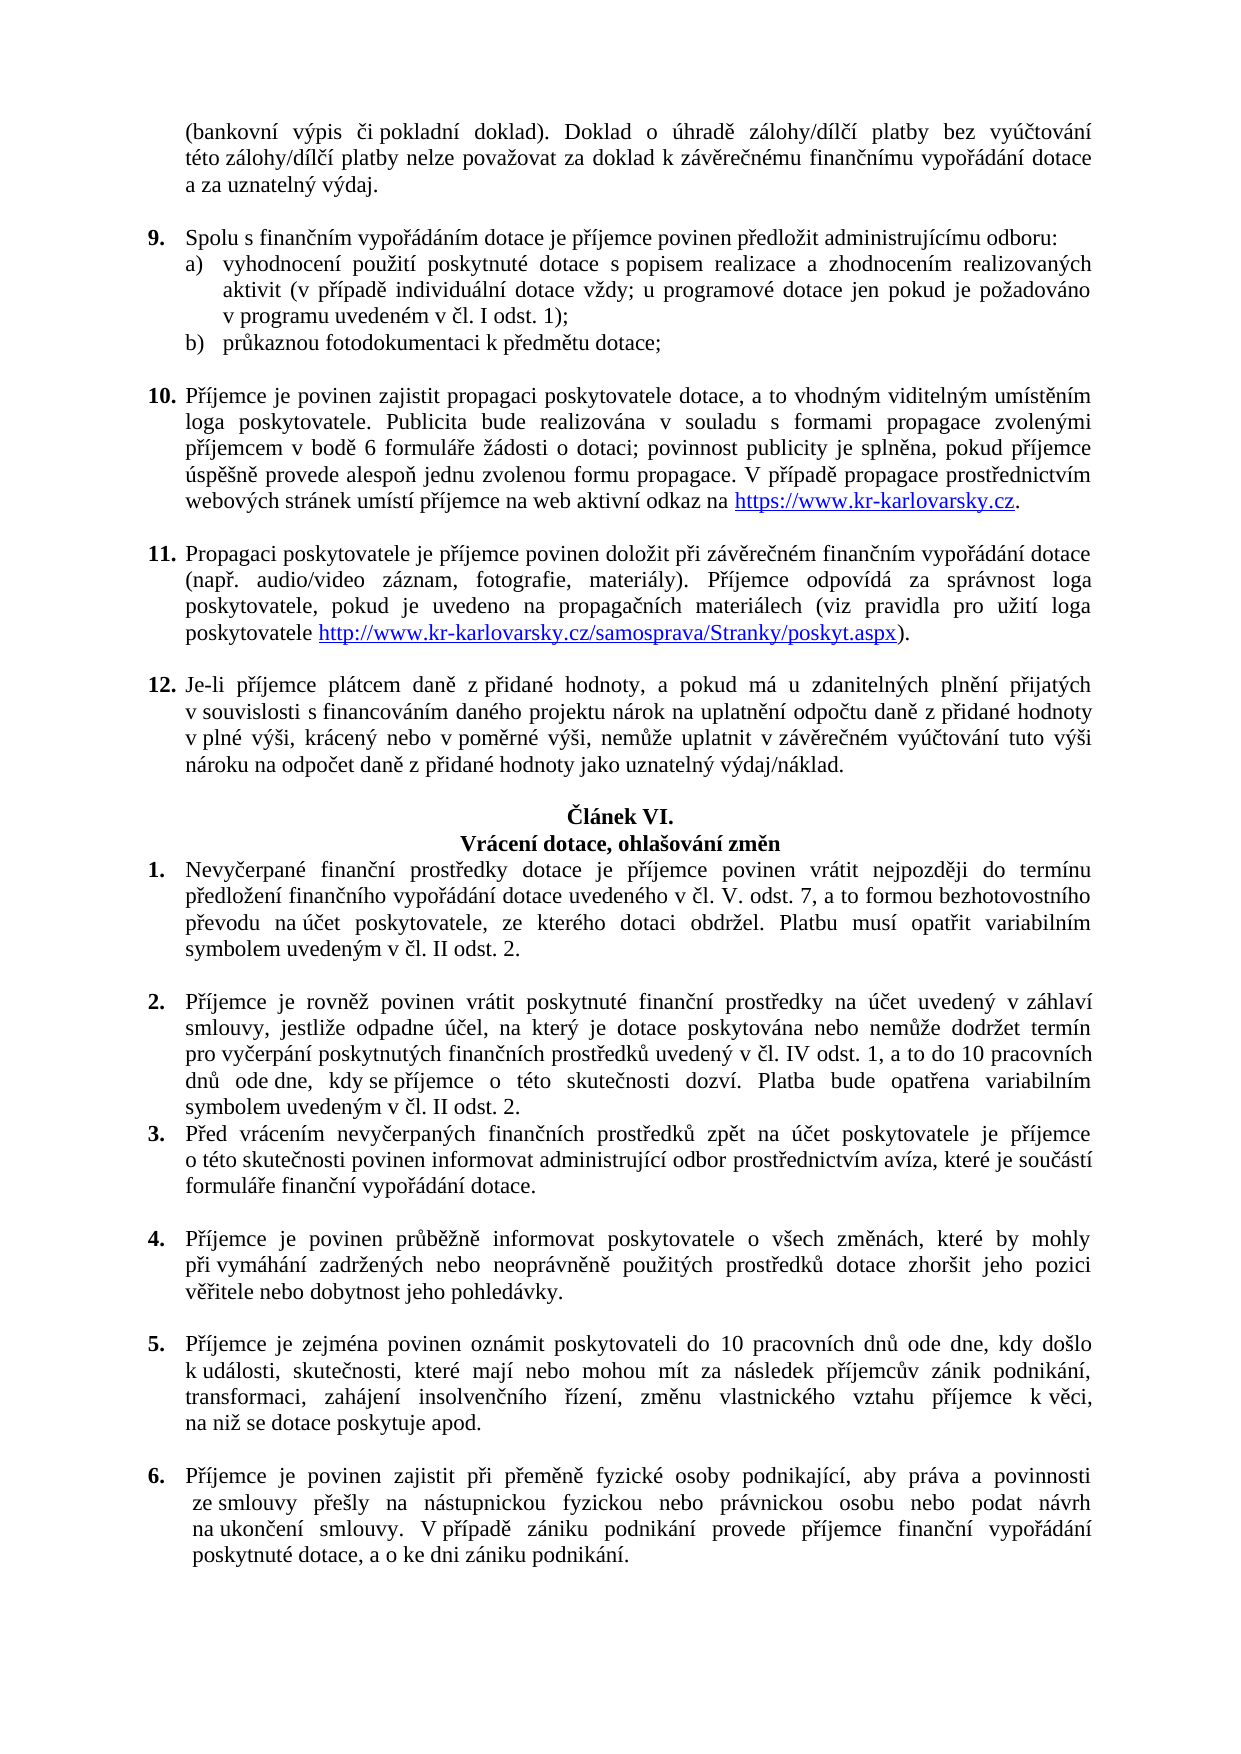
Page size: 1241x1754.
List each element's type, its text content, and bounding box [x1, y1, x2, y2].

list Spolu s finančním vypořádáním dotace je příjemce povinen předložit administrujícímu odboru: [148, 223, 1092, 250]
list Nevyčerpané finanční prostředky dotace je příjemce povinen vrátit nejpozději do termínu předložení finančního vypořádání dotace uvedeného v čl. V. odst. 7, a to formou bezhotovostního převodu na účet poskytovatele, ze kterého dotaci obdržel. Platbu musí opatřit variabilním symbolem uvedeným v čl. II odst. 2. [148, 856, 1092, 961]
text Vrácení dotace, ohlašování změn [148, 830, 1092, 856]
list Příjemce je rovněž povinen vrátit poskytnuté finanční prostředky na účet uvedený v záhlaví smlouvy, jestliže odpadne účel, na který je dotace poskytována nebo nemůže dodržet termín pro vyčerpání poskytnutých finančních prostředků uvedený v čl. IV odst. 1, a to do 10 pracovních dnů ode dne, kdy se příjemce o této skutečnosti dozví. Platba bude opatřena variabilním symbolem uvedeným v čl. II odst. 2. [148, 988, 1092, 1119]
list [148, 118, 1092, 197]
list Před vrácením nevyčerpaných finančních prostředků zpět na účet poskytovatele je příjemce o této skutečnosti povinen informovat administrující odbor prostřednictvím avíza, které je součástí formuláře finanční vypořádání dotace. [148, 1119, 1092, 1199]
list Je-li příjemce plátcem daně z přidané hodnoty, a pokud má u zdanitelných plnění přijatých v souvislosti s financováním daného projektu nárok na uplatnění odpočtu daně z přidané hodnoty v plné výši, krácený nebo v poměrné výši, nemůže uplatnit v závěrečném vyúčtování tuto výši nároku na odpočet daně z přidané hodnoty jako uznatelný výdaj/náklad. [148, 672, 1092, 777]
list Příjemce je povinen průběžně informovat poskytovatele o všech změnách, které by mohly při vymáhání zadržených nebo neoprávněně použitých prostředků dotace zhoršit jeho pozici věřitele nebo dobytnost jeho pohledávky. [148, 1225, 1092, 1304]
list Příjemce je zejména povinen oznámit poskytovateli do 10 pracovních dnů ode dne, kdy došlo k události, skutečnosti, které mají nebo mohou mít za následek příjemcův zánik podnikání, transformaci, zahájení insolvenčního řízení, změnu vlastnického vztahu příjemce k věci, na niž se dotace poskytuje apod. [148, 1330, 1092, 1436]
list Příjemce je povinen zajistit při přeměně fyzické osoby podnikající, aby práva a povinnosti ze smlouvy přešly na nástupnickou fyzickou nebo právnickou osobu nebo podat návrh na ukončení smlouvy. V případě zániku podnikání provede příjemce finanční vypořádání poskytnuté dotace, a o ke dni zániku podnikání. [148, 1462, 1092, 1568]
list vyhodnocení použití poskytnuté dotace s popisem realizace a zhodnocením realizovaných aktivit (v případě individuální dotace vždy; u programové dotace jen pokud je požadováno v programu uvedeném v čl. I odst. 1); [185, 250, 1092, 329]
list Propagaci poskytovatele je příjemce povinen doložit při závěrečném finančním vypořádání dotace (např. audio/video záznam, fotografie, materiály). Příjemce odpovídá za správnost loga poskytovatele, pokud je uvedeno na propagačních materiálech (viz pravidla pro užití loga poskytovatele http://www.kr-karlovarsky.cz/samosprava/Stranky/poskyt.aspx). [148, 540, 1092, 645]
text Článek VI. [148, 803, 1092, 830]
list průkaznou fotodokumentaci k předmětu dotace; [185, 329, 1092, 355]
list Příjemce je povinen zajistit propagaci poskytovatele dotace, a to vhodným viditelným umístěním loga poskytovatele. Publicita bude realizována v souladu s formami propagace zvolenými příjemcem v bodě 6 formuláře žádosti o dotaci; povinnost publicity je splněna, pokud příjemce úspěšně provede alespoň jednu zvolenou formu propagace. V případě propagace prostřednictvím webových stránek umístí příjemce na web aktivní odkaz na https://www.kr-karlovarsky.cz. [148, 382, 1092, 513]
